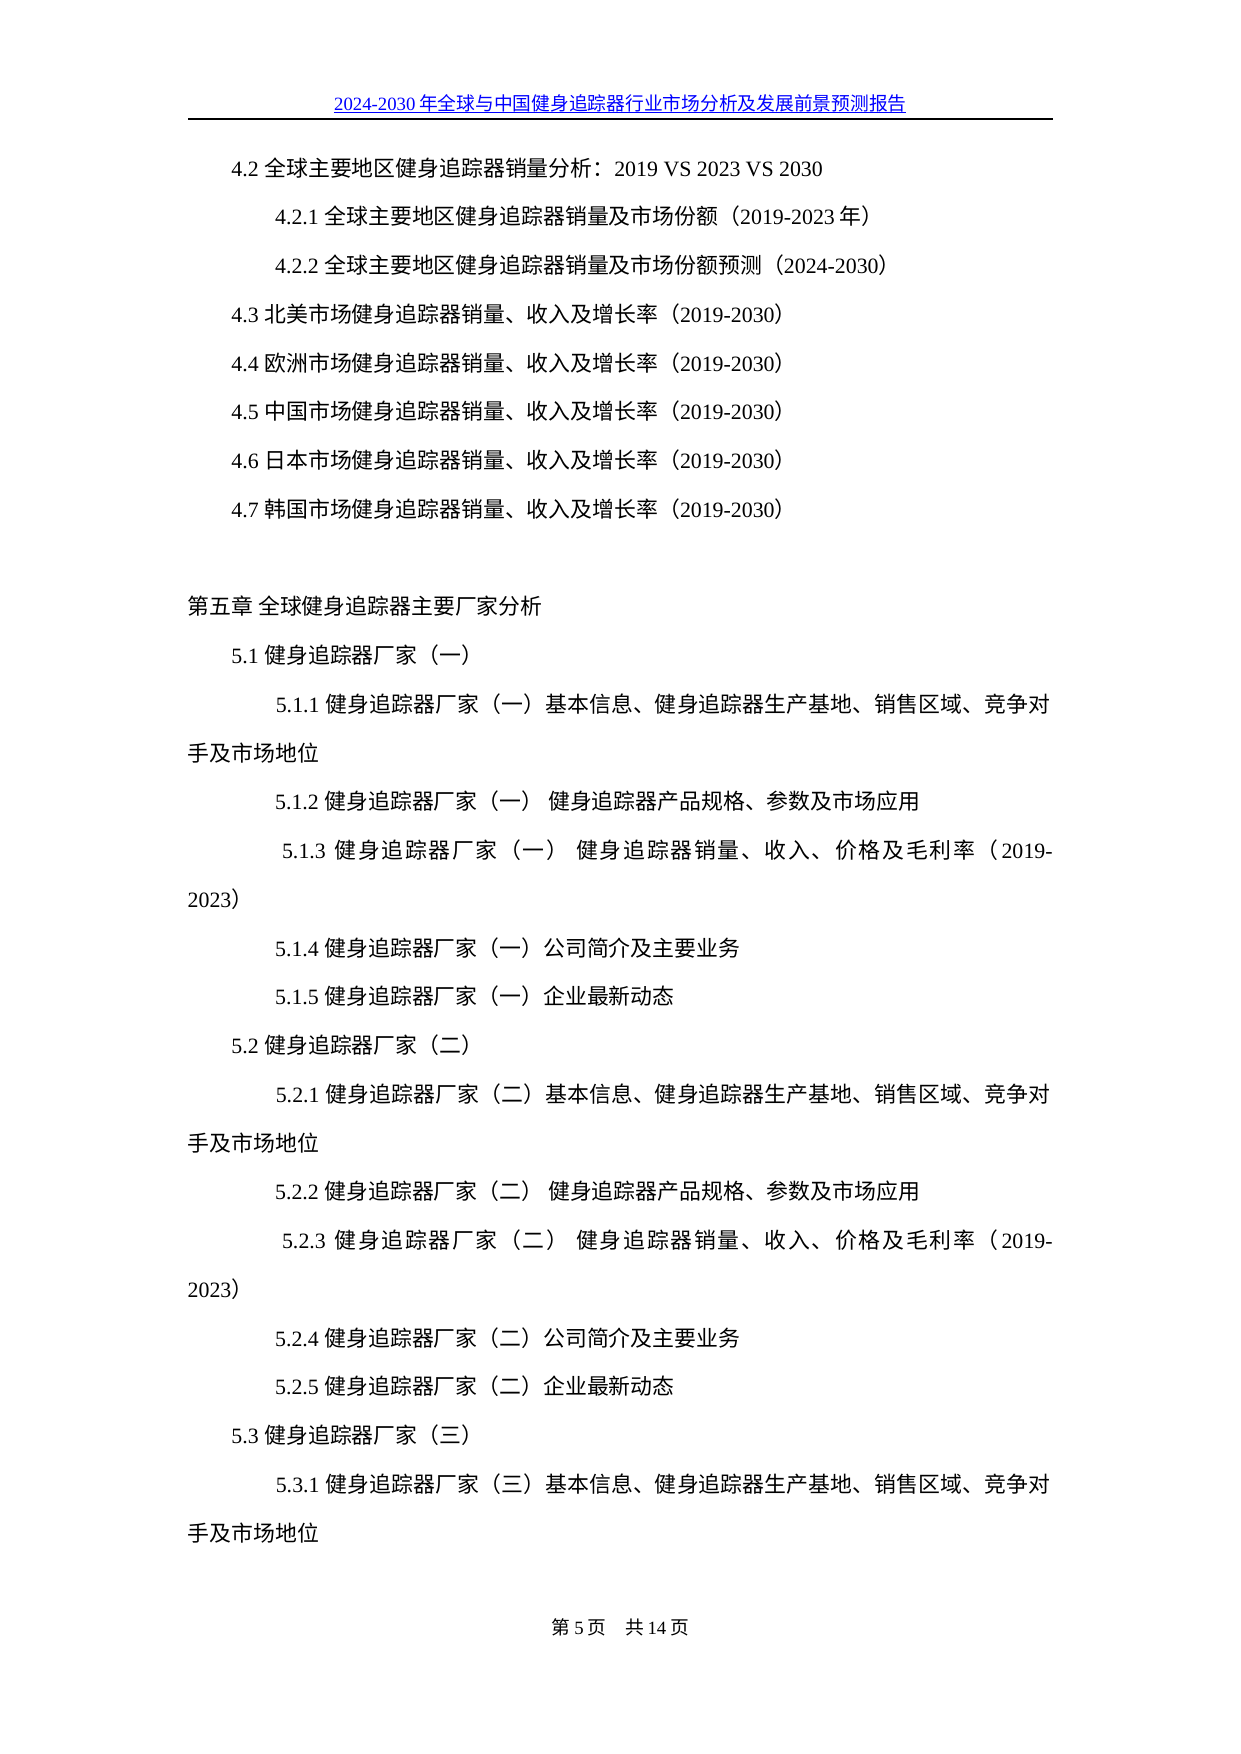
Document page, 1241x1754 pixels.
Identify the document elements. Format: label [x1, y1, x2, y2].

text [187, 150, 1053, 1548]
